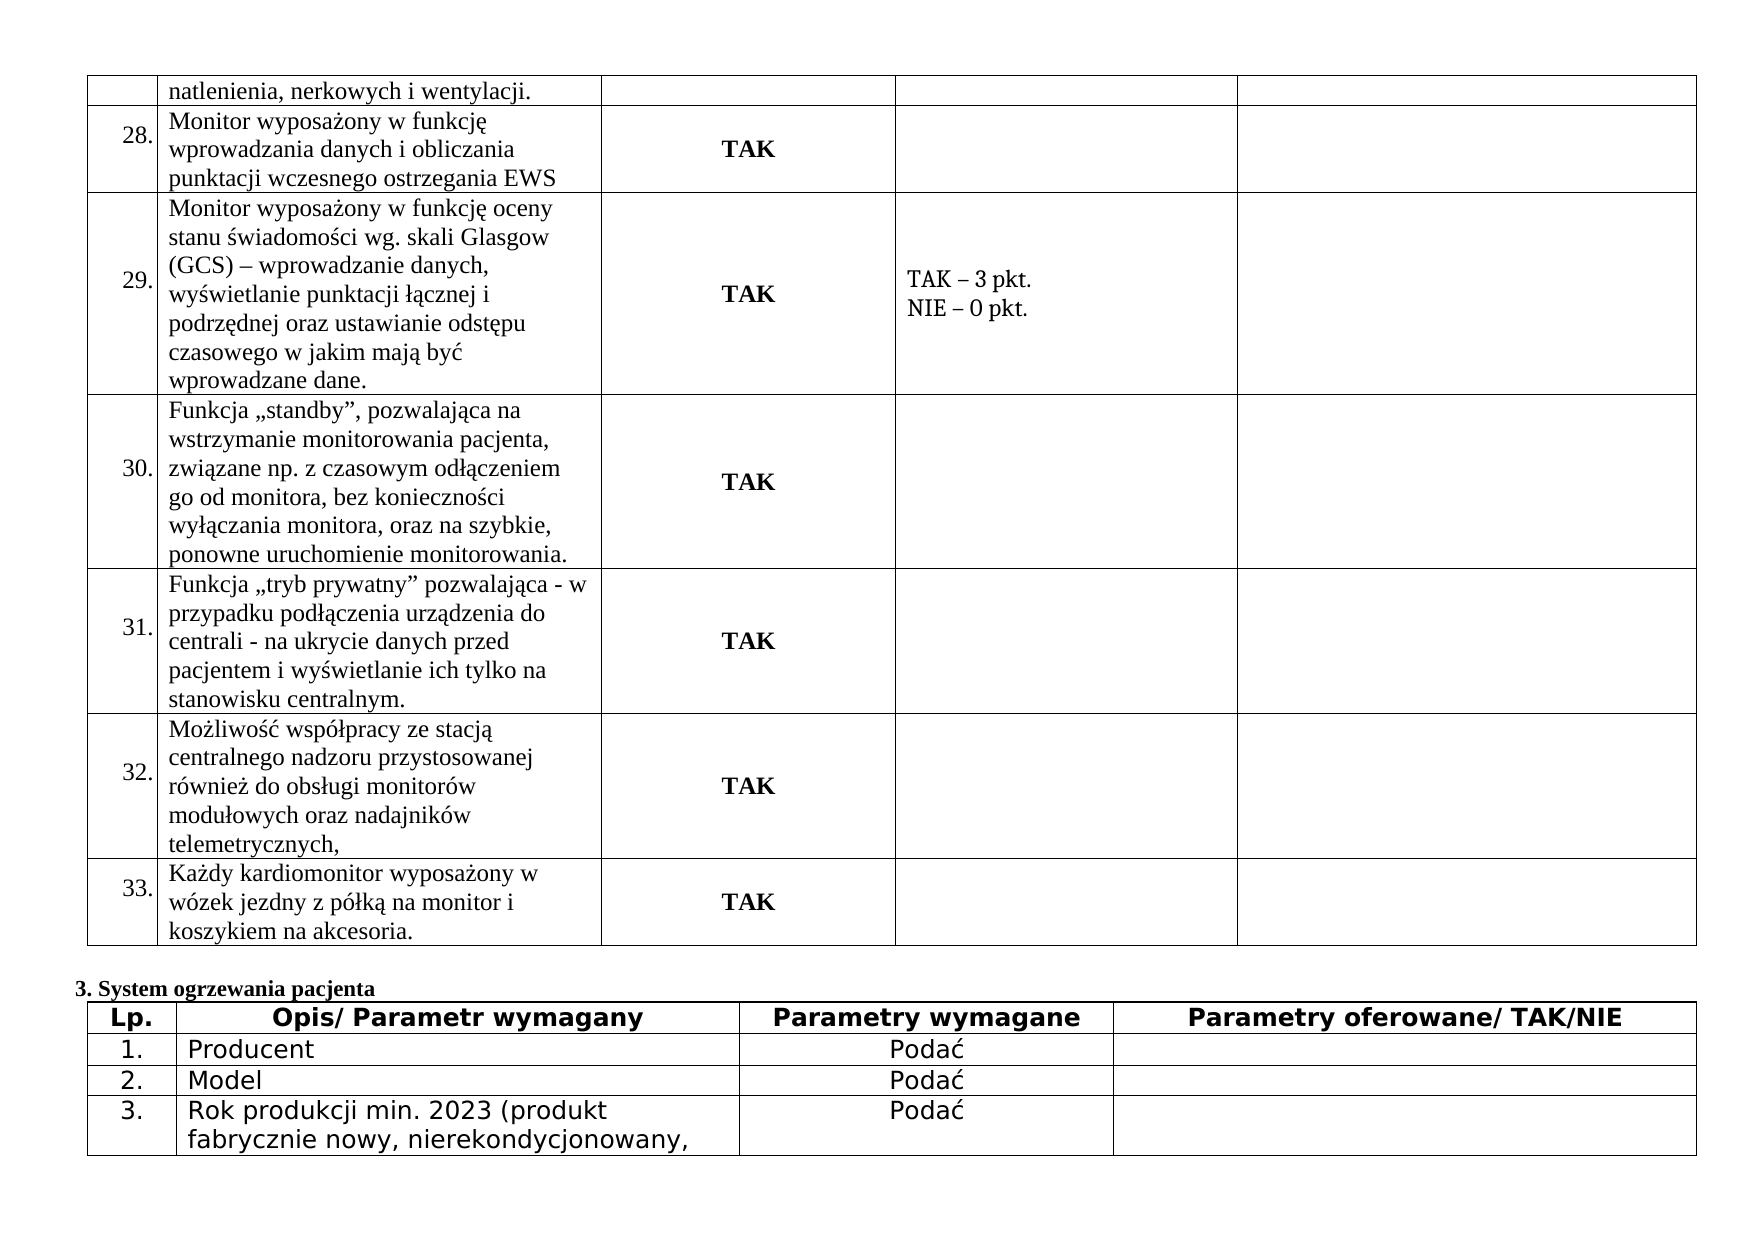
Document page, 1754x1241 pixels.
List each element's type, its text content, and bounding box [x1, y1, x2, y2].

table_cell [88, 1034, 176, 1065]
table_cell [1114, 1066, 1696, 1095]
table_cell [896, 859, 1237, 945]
text 3. System ogrzewania pacjenta [75, 975, 1679, 1001]
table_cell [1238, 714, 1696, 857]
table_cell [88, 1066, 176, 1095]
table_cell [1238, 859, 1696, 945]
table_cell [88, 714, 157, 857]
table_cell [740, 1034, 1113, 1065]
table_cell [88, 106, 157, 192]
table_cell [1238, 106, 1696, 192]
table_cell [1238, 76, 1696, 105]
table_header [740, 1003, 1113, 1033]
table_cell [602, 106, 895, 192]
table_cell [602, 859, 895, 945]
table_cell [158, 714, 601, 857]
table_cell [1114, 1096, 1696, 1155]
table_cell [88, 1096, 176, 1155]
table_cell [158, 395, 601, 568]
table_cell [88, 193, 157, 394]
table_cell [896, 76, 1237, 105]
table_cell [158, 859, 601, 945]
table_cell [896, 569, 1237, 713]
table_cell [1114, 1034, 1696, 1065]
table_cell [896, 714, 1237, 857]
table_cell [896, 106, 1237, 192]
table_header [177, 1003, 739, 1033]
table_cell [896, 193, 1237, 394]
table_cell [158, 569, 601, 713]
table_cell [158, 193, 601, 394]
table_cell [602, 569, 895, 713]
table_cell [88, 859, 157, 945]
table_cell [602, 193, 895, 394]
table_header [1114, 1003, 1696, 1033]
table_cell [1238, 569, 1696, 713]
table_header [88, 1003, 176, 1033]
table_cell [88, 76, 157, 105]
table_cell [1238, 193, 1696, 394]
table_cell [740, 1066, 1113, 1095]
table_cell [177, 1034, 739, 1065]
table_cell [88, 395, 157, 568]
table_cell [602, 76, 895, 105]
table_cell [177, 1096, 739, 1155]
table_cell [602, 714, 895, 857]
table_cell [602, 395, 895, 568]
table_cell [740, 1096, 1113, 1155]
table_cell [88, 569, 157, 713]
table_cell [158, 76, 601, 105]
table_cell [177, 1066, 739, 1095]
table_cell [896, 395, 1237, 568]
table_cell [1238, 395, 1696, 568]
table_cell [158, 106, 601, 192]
